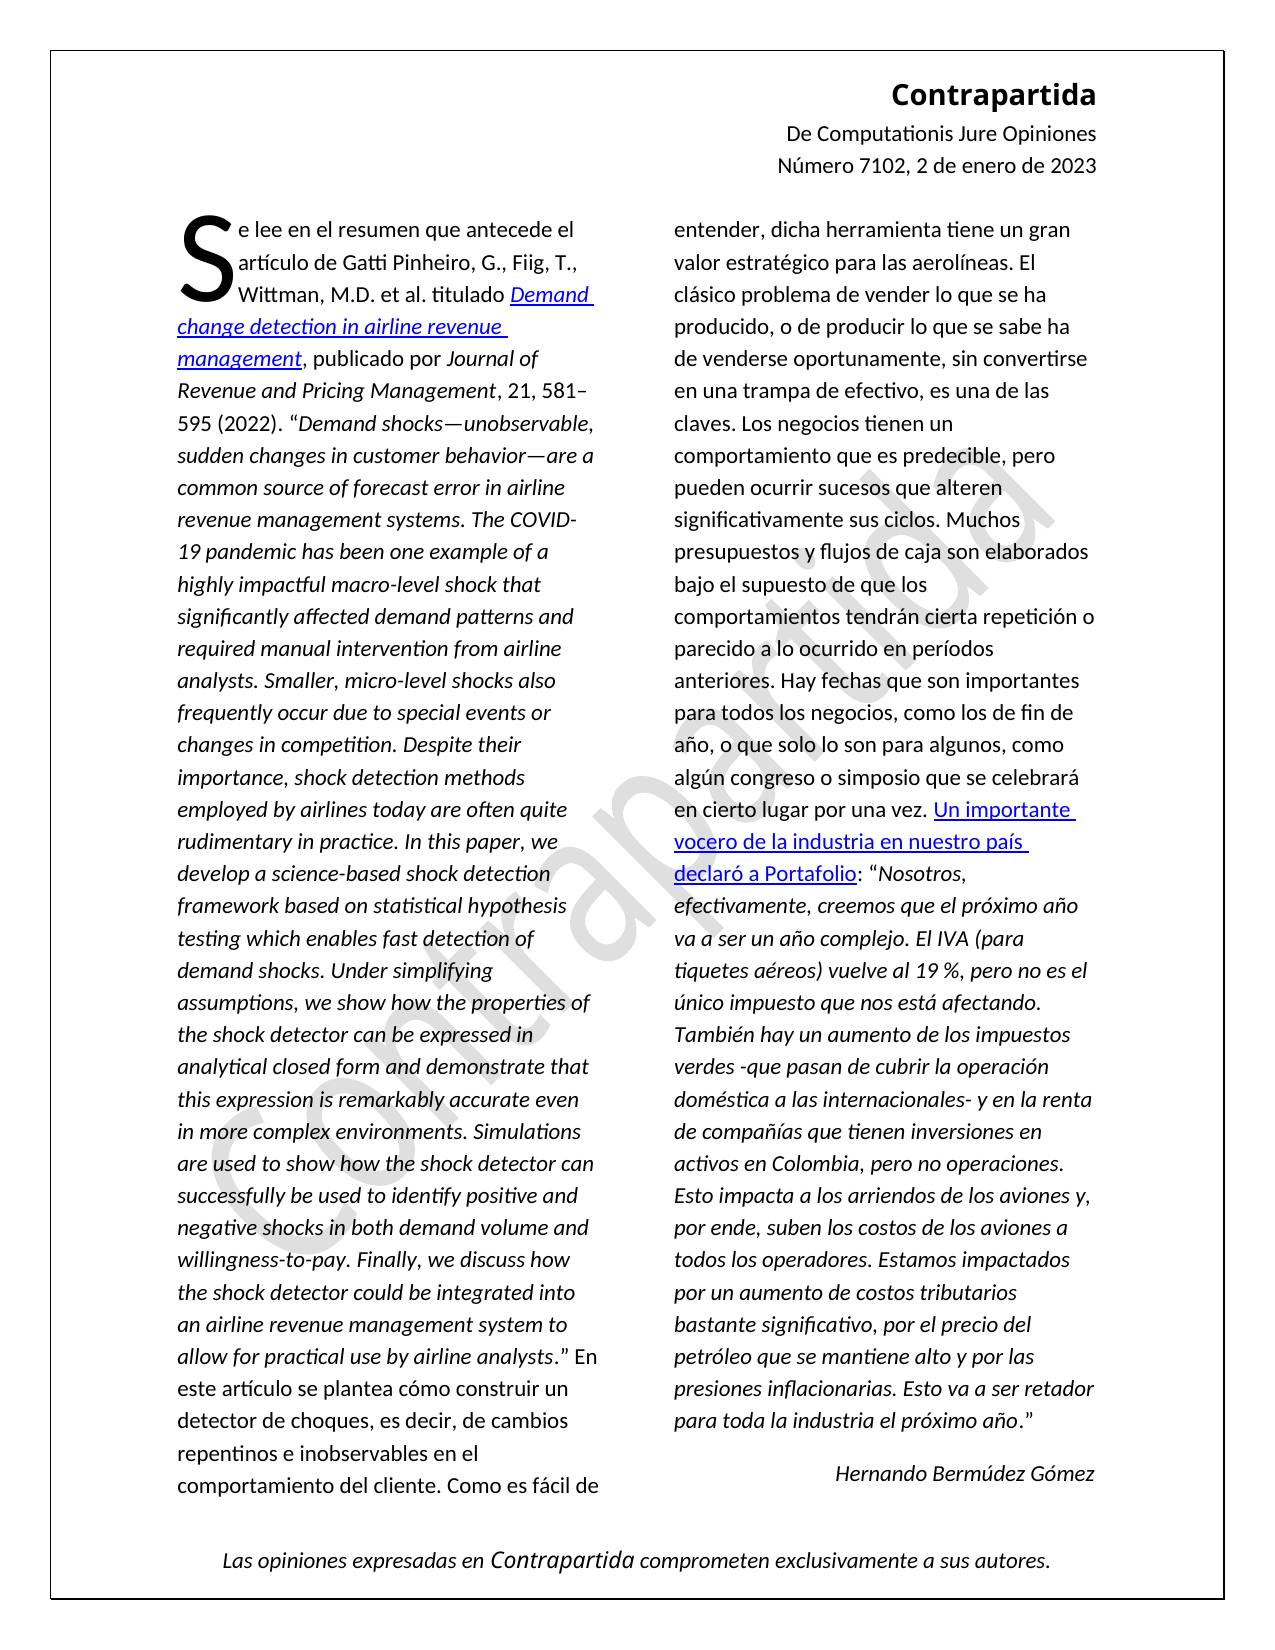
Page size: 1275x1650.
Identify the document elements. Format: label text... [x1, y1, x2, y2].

text Hernando Bermúdez Gómez [674, 1459, 1097, 1488]
text e lee en el resumen que antecede el artículo de Gatti Pinheiro, G., Fiig, T., Wittman, M.D. et al. titulado Demand change detection in airline revenue management, publicado por Journal of Revenue and Pricing Management, 21, 581–595 (2022). “Demand shocks—unobservable, sudden changes in customer behavior—are a common source of forecast error in airline revenue management systems. The COVID-19 pandemic has been one example of a highly impactful macro-level shock that significantly affected demand patterns and required manual intervention from airline analysts. Smaller, micro-level shocks also frequently occur due to special events or changes in competition. Despite their importance, shock detection methods employed by airlines today are often quite rudimentary in practice. In this paper, we develop a science-based shock detection framework based on statistical hypothesis testing which enables fast detection of demand shocks. Under simplifying assumptions, we show how the properties of the shock detector can be expressed in analytical closed form and demonstrate that this expression is remarkably accurate even in more complex environments. Simulations are used to show how the shock detector can successfully be used to identify positive and negative shocks in both demand volume and willingness-to-pay. Finally, we discuss how the shock detector could be integrated into an airline revenue management system to allow for practical use by airline analysts.” En este artículo se plantea cómo construir un detector de choques, es decir, de cambios repentinos e inobservables en el comportamiento del cliente. Como es fácil de entender, dicha herramienta tiene un gran valor estratégico para las aerolíneas. El clásico problema de vender lo que se ha producido, o de producir lo que se sabe ha de venderse oportunamente, sin convertirse en una trampa de efectivo, es una de las claves. Los negocios tienen un comportamiento que es predecible, pero pueden ocurrir sucesos que alteren significativamente sus ciclos. Muchos presupuestos y flujos de caja son elaborados bajo el supuesto de que los comportamientos tendrán cierta repetición o parecido a lo ocurrido en períodos anteriores. Hay fechas que son importantes para todos los negocios, como los de fin de año, o que solo lo son para algunos, como algún congreso o simposio que se celebrará en cierto lugar por una vez. Un importante vocero de la industria en nuestro país declaró a Portafolio: “Nosotros, efectivamente, creemos que el próximo año va a ser un año complejo. El IVA (para tiquetes aéreos) vuelve al 19 %, pero no es el único impuesto que nos está afectando. También hay un aumento de los impuestos verdes -que pasan de cubrir la operación doméstica a las internacionales- y en la renta de compañías que tienen inversiones en activos en Colombia, pero no operaciones. Esto impacta a los arriendos de los aviones y, por ende, suben los costos de los aviones a todos los operadores. Estamos impactados por un aumento de costos tributarios bastante significativo, por el precio del petróleo que se mantiene alto y por las presiones inflacionarias. Esto va a ser retador para toda la industria el próximo año.” [177, 216, 600, 1499]
text e lee en el resumen que antecede el artículo de Gatti Pinheiro, G., Fiig, T., Wittman, M.D. et al. titulado Demand change detection in airline revenue management, publicado por Journal of Revenue and Pricing Management, 21, 581–595 (2022). “Demand shocks—unobservable, sudden changes in customer behavior—are a common source of forecast error in airline revenue management systems. The COVID-19 pandemic has been one example of a highly impactful macro-level shock that significantly affected demand patterns and required manual intervention from airline analysts. Smaller, micro-level shocks also frequently occur due to special events or changes in competition. Despite their importance, shock detection methods employed by airlines today are often quite rudimentary in practice. In this paper, we develop a science-based shock detection framework based on statistical hypothesis testing which enables fast detection of demand shocks. Under simplifying assumptions, we show how the properties of the shock detector can be expressed in analytical closed form and demonstrate that this expression is remarkably accurate even in more complex environments. Simulations are used to show how the shock detector can successfully be used to identify positive and negative shocks in both demand volume and willingness-to-pay. Finally, we discuss how the shock detector could be integrated into an airline revenue management system to allow for practical use by airline analysts.” En este artículo se plantea cómo construir un detector de choques, es decir, de cambios repentinos e inobservables en el comportamiento del cliente. Como es fácil de entender, dicha herramienta tiene un gran valor estratégico para las aerolíneas. El clásico problema de vender lo que se ha producido, o de producir lo que se sabe ha de venderse oportunamente, sin convertirse en una trampa de efectivo, es una de las claves. Los negocios tienen un comportamiento que es predecible, pero pueden ocurrir sucesos que alteren significativamente sus ciclos. Muchos presupuestos y flujos de caja son elaborados bajo el supuesto de que los comportamientos tendrán cierta repetición o parecido a lo ocurrido en períodos anteriores. Hay fechas que son importantes para todos los negocios, como los de fin de año, o que solo lo son para algunos, como algún congreso o simposio que se celebrará en cierto lugar por una vez. Un importante vocero de la industria en nuestro país declaró a Portafolio: “Nosotros, efectivamente, creemos que el próximo año va a ser un año complejo. El IVA (para tiquetes aéreos) vuelve al 19 %, pero no es el único impuesto que nos está afectando. También hay un aumento de los impuestos verdes -que pasan de cubrir la operación doméstica a las internacionales- y en la renta de compañías que tienen inversiones en activos en Colombia, pero no operaciones. Esto impacta a los arriendos de los aviones y, por ende, suben los costos de los aviones a todos los operadores. Estamos impactados por un aumento de costos tributarios bastante significativo, por el precio del petróleo que se mantiene alto y por las presiones inflacionarias. Esto va a ser retador para toda la industria el próximo año.” [674, 216, 1097, 1434]
